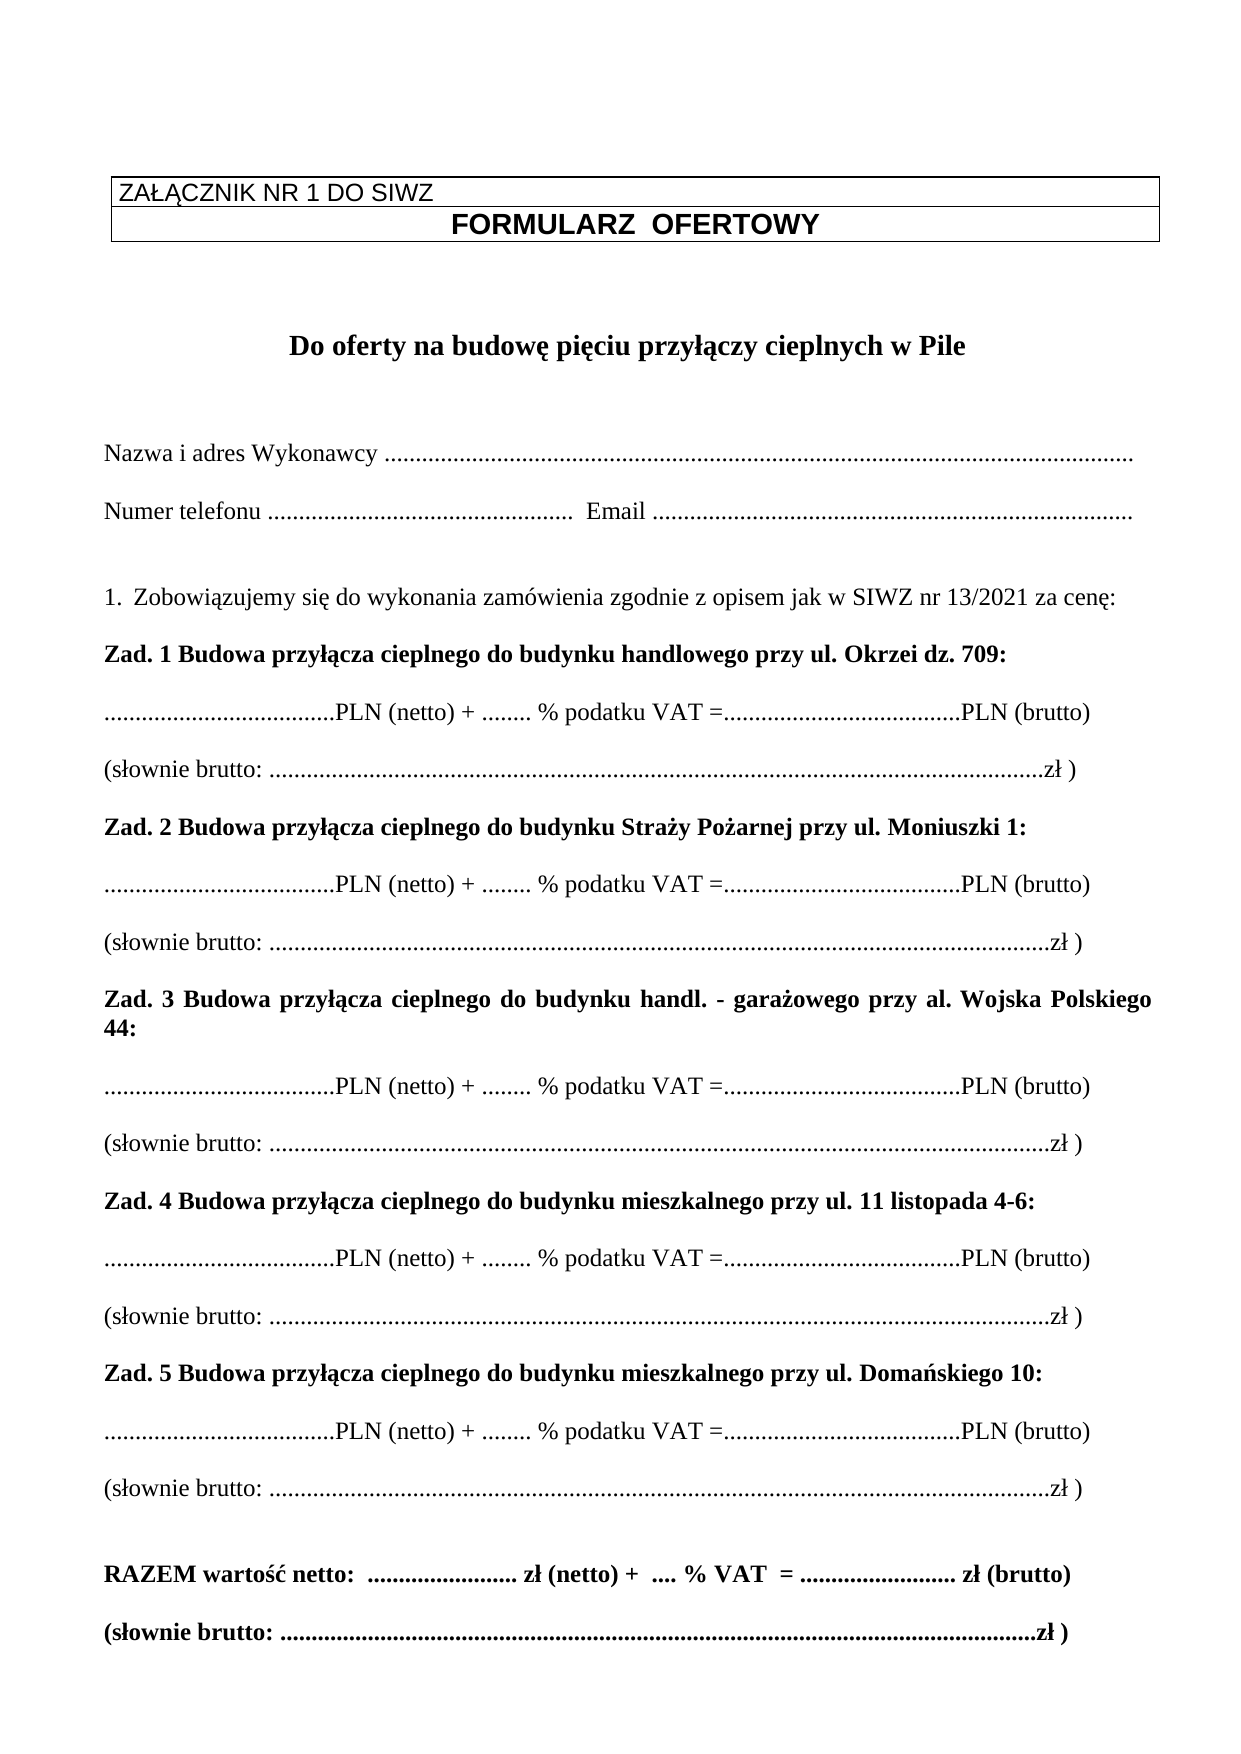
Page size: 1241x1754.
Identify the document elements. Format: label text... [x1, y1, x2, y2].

table_header ZAŁĄCZNIK NR 1 DO SIWZ [112, 178, 1159, 206]
text (słownie brutto: .........................................................................................................................zł ) [103, 1617, 1152, 1646]
text Zad. 5 Budowa przyłącza cieplnego do budynku mieszkalnego przy ul. Domańskiego 10: [103, 1358, 1152, 1387]
text (słownie brutto: .............................................................................................................................zł ) [103, 1473, 1152, 1502]
text .....................................PLN (netto) + ........ % podatku VAT =......................................PLN (brutto) [103, 697, 1152, 726]
text (słownie brutto: .............................................................................................................................zł ) [103, 1128, 1152, 1157]
text Zad. 2 Budowa przyłącza cieplnego do budynku Straży Pożarnej przy ul. Moniuszki 1: [103, 812, 1152, 841]
text .....................................PLN (netto) + ........ % podatku VAT =......................................PLN (brutto) [103, 1416, 1152, 1444]
text .....................................PLN (netto) + ........ % podatku VAT =......................................PLN (brutto) [103, 1243, 1152, 1272]
text (słownie brutto: .............................................................................................................................zł ) [103, 1301, 1152, 1329]
text Nazwa i adres Wykonawcy ........................................................................................................................ [103, 438, 1152, 467]
text Zad. 3 Budowa przyłącza cieplnego do budynku handl. - garażowego przy al. Wojska Polskiego 44: [103, 984, 1152, 1042]
text (słownie brutto: .............................................................................................................................zł ) [103, 927, 1152, 956]
text Numer telefonu ................................................. Email ............................................................................. [103, 496, 1152, 524]
text (słownie brutto: ............................................................................................................................zł ) [103, 754, 1152, 783]
text Do oferty na budowę pięciu przyłączy cieplnych w Pile [103, 328, 1152, 362]
text Zad. 1 Budowa przyłącza cieplnego do budynku handlowego przy ul. Okrzei dz. 709: [103, 639, 1152, 668]
text Zad. 4 Budowa przyłącza cieplnego do budynku mieszkalnego przy ul. 11 listopada 4-6: [103, 1186, 1152, 1214]
table_cell FORMULARZ OFERTOWY [112, 207, 1159, 241]
text .....................................PLN (netto) + ........ % podatku VAT =......................................PLN (brutto) [103, 1071, 1152, 1099]
text RAZEM wartość netto: ........................ zł (netto) + .... % VAT = ......................... zł (brutto) [103, 1559, 1152, 1588]
list Zobowiązujemy się do wykonania zamówienia zgodnie z opisem jak w SIWZ nr 13/2021 za cenę: [103, 582, 1152, 611]
text .....................................PLN (netto) + ........ % podatku VAT =......................................PLN (brutto) [103, 869, 1152, 898]
